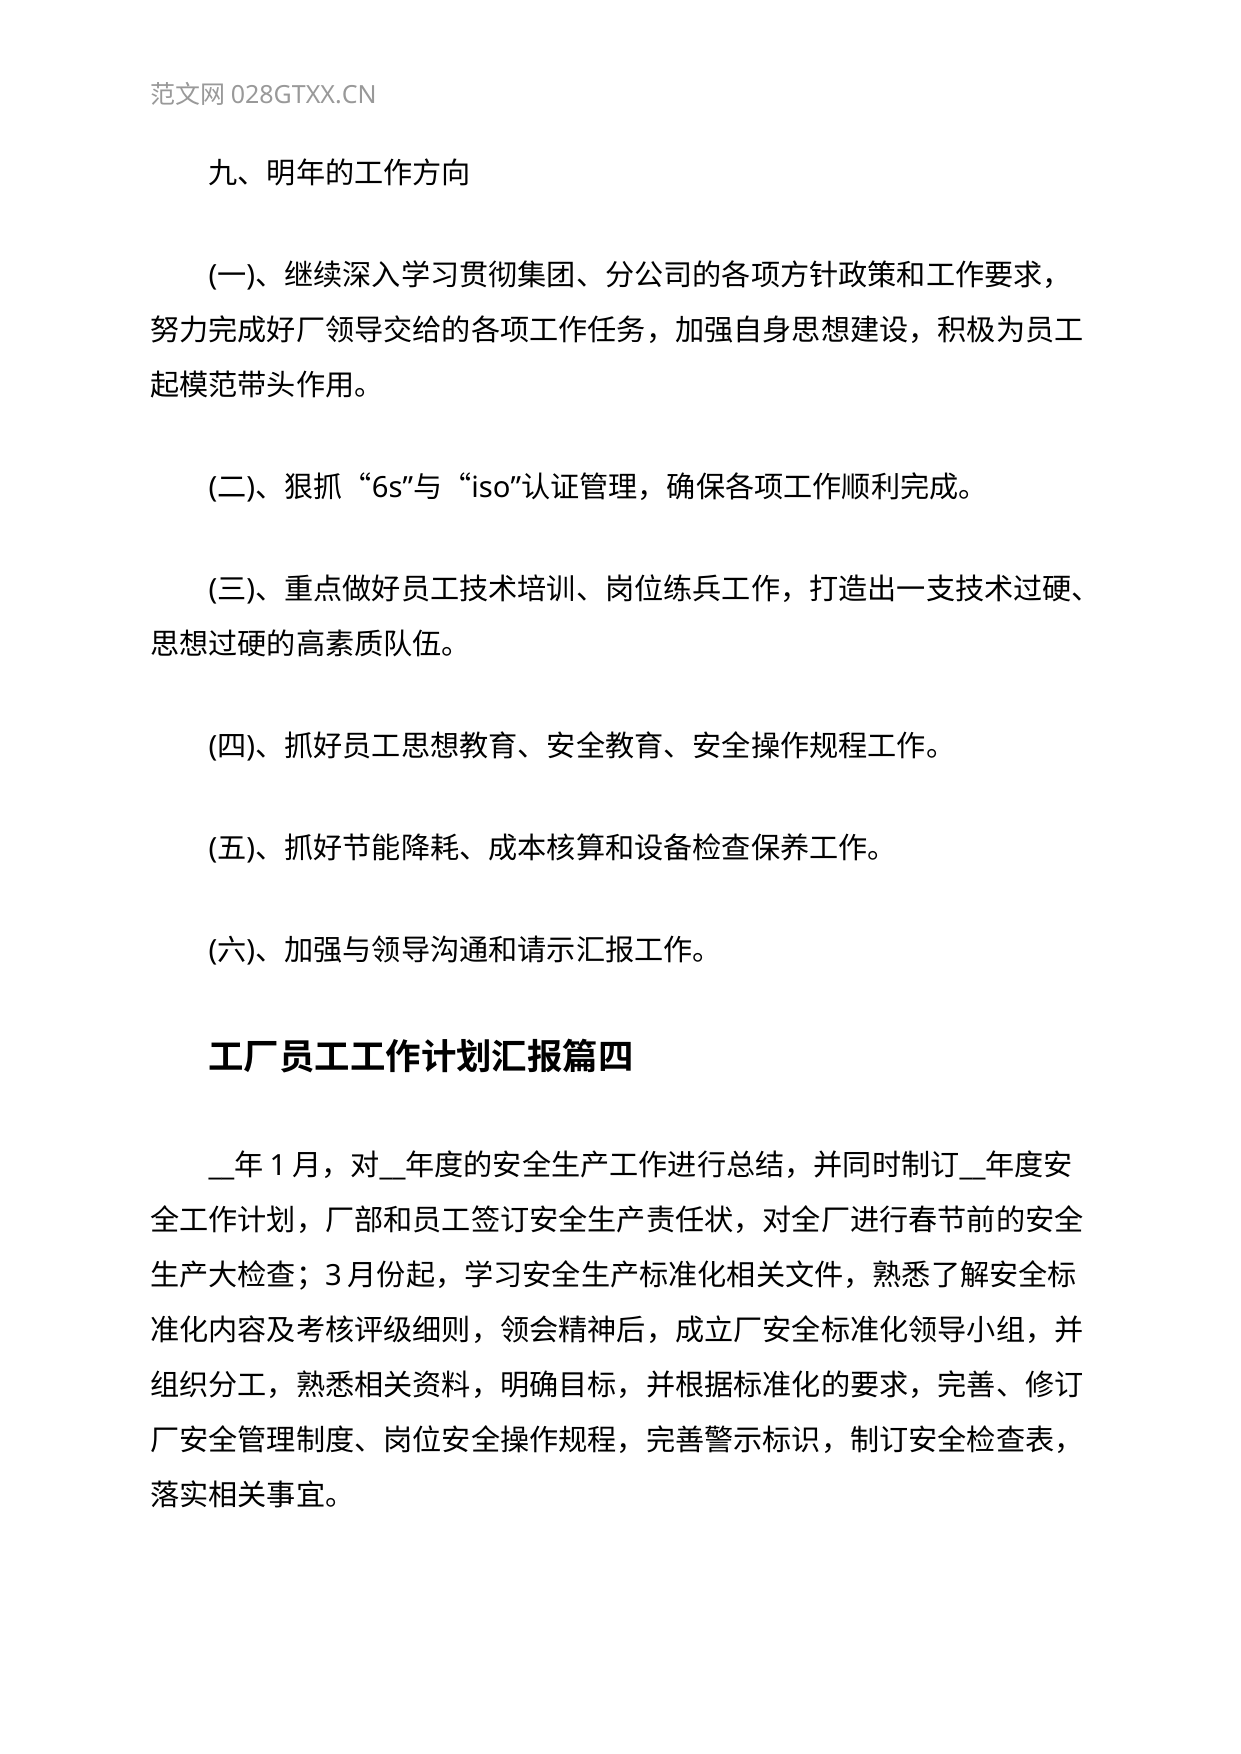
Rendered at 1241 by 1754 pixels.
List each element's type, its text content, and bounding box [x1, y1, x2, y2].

text (六)、加强与领导沟通和请示汇报工作。 [150, 926, 1090, 968]
text (五)、抓好节能降耗、成本核算和设备检查保养工作。 [150, 824, 1090, 867]
text __年1月，对__年度的安全生产工作进行总结，并同时制订__年度安全工作计划，厂部和员工签订安全生产责任状，对全厂进行春节前的安全生产大检查；3月份起，学习安全生产标准化相关文件，熟悉了解安全标准化内容及考核评级细则，领会精神后，成立厂安全标准化领导小组，并组织分工，熟悉相关资料，明确目标，并根据标准化的要求，完善、修订厂安全管理制度、岗位安全操作规程，完善警示标识，制订安全检查表，落实相关事宜。 [150, 1142, 1090, 1513]
text 工厂员工工作计划汇报篇四 [150, 1028, 1090, 1079]
text (四)、抓好员工思想教育、安全教育、安全操作规程工作。 [150, 722, 1090, 764]
text (三)、重点做好员工技术培训、岗位练兵工作，打造出一支技术过硬、思想过硬的高素质队伍。 [150, 565, 1090, 663]
text 九、明年的工作方向 [150, 150, 1090, 192]
text (二)、狠抓“6s”与“iso”认证管理，确保各项工作顺利完成。 [150, 463, 1090, 506]
text (一)、继续深入学习贯彻集团、分公司的各项方针政策和工作要求，努力完成好厂领导交给的各项工作任务，加强自身思想建设，积极为员工起模范带头作用。 [150, 252, 1090, 404]
